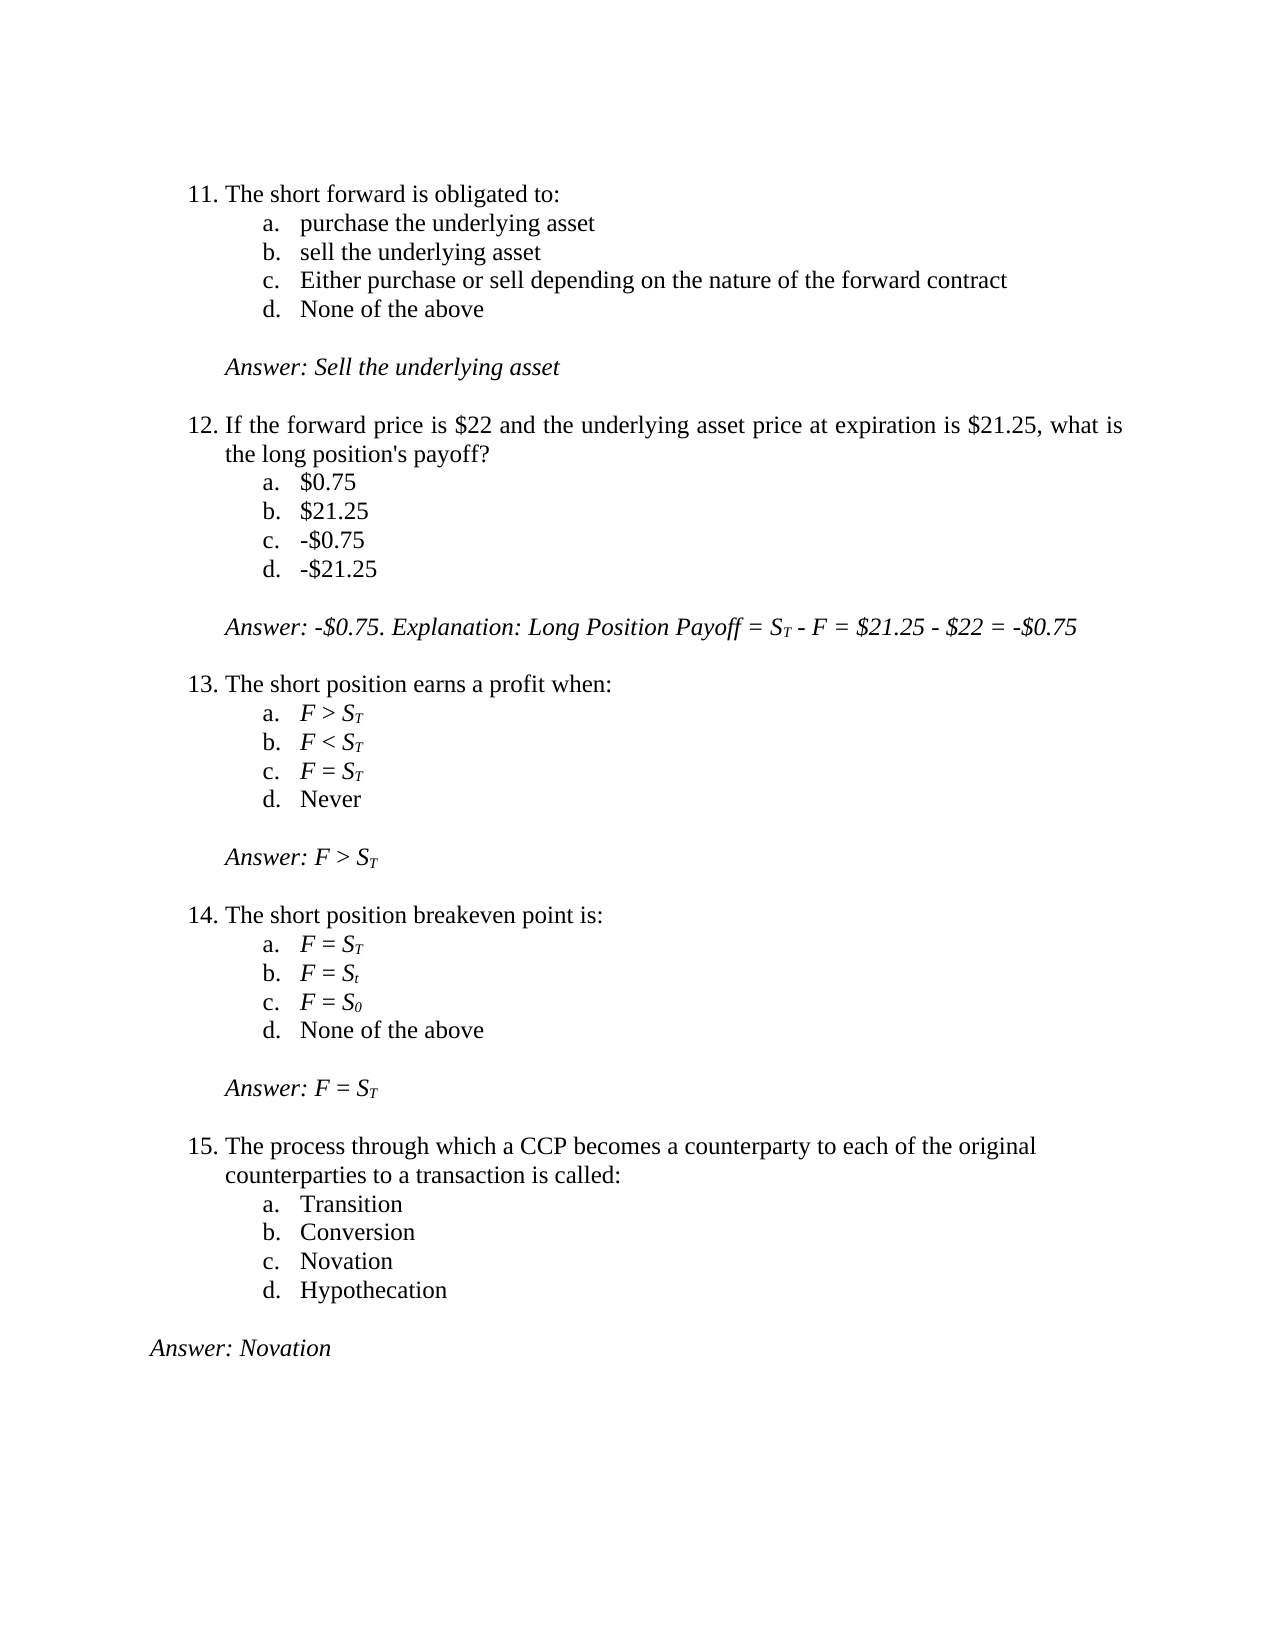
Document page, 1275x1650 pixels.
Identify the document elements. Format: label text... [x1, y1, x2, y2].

list If the forward price is $22 and the underlying asset price at expiration is $21.25, what is the long position's payoff? [187, 410, 1125, 467]
list Hypothecation [262, 1275, 1125, 1304]
list F = S0 [262, 987, 1125, 1015]
list None of the above [262, 1015, 1125, 1044]
list F = St [262, 958, 1125, 987]
list Conversion [262, 1217, 1125, 1246]
list None of the above [262, 294, 1125, 323]
list -$21.25 [262, 554, 1125, 582]
text Answer: Sell the underlying asset [225, 352, 1125, 381]
list purchase the underlying asset [262, 208, 1125, 237]
list Transition [262, 1189, 1125, 1217]
text Answer: Novation [150, 1333, 1125, 1362]
list $0.75 [262, 467, 1125, 496]
list F = ST [262, 756, 1125, 784]
list F > ST [262, 698, 1125, 727]
list Novation [262, 1246, 1125, 1275]
list -$0.75 [262, 525, 1125, 554]
list Never [262, 784, 1125, 813]
list The short position earns a profit when: [187, 669, 1125, 698]
list F = ST [262, 929, 1125, 958]
list $21.25 [262, 496, 1125, 525]
text Answer: F > ST [225, 842, 1125, 871]
list sell the underlying asset [262, 237, 1125, 265]
text Answer: F = ST [225, 1073, 1125, 1102]
list The short forward is obligated to: [187, 179, 1125, 208]
list The process through which a CCP becomes a counterparty to each of the original counterparties to a transaction is called: [187, 1131, 1125, 1189]
list The short position breakeven point is: [187, 900, 1125, 929]
list Either purchase or sell depending on the nature of the forward contract [262, 265, 1125, 294]
text Answer: -$0.75. Explanation: Long Position Payoff = ST - F = $21.25 - $22 = -$0.75 [225, 612, 1125, 640]
list F < ST [262, 727, 1125, 756]
